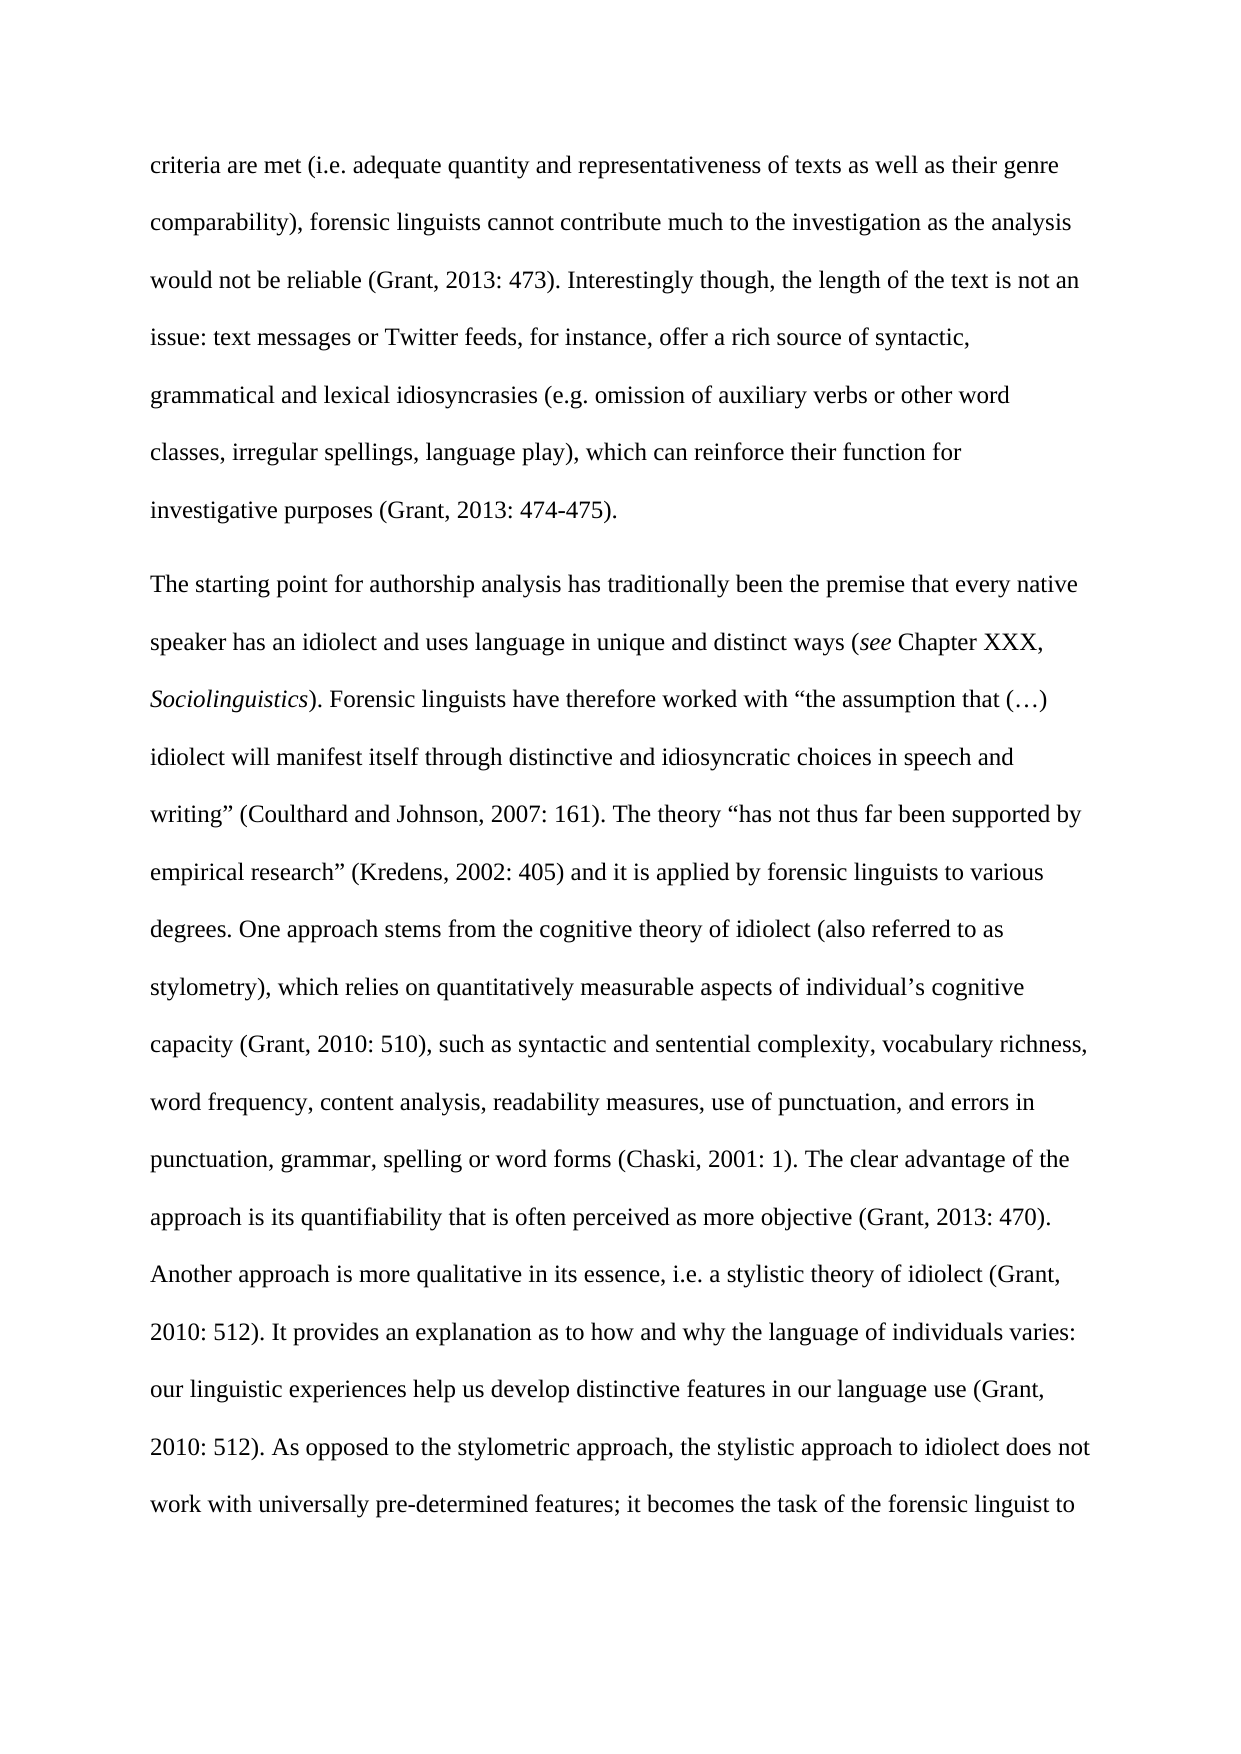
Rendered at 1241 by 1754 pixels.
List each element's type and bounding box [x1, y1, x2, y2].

text [150, 569, 1090, 1518]
text [150, 150, 1090, 524]
